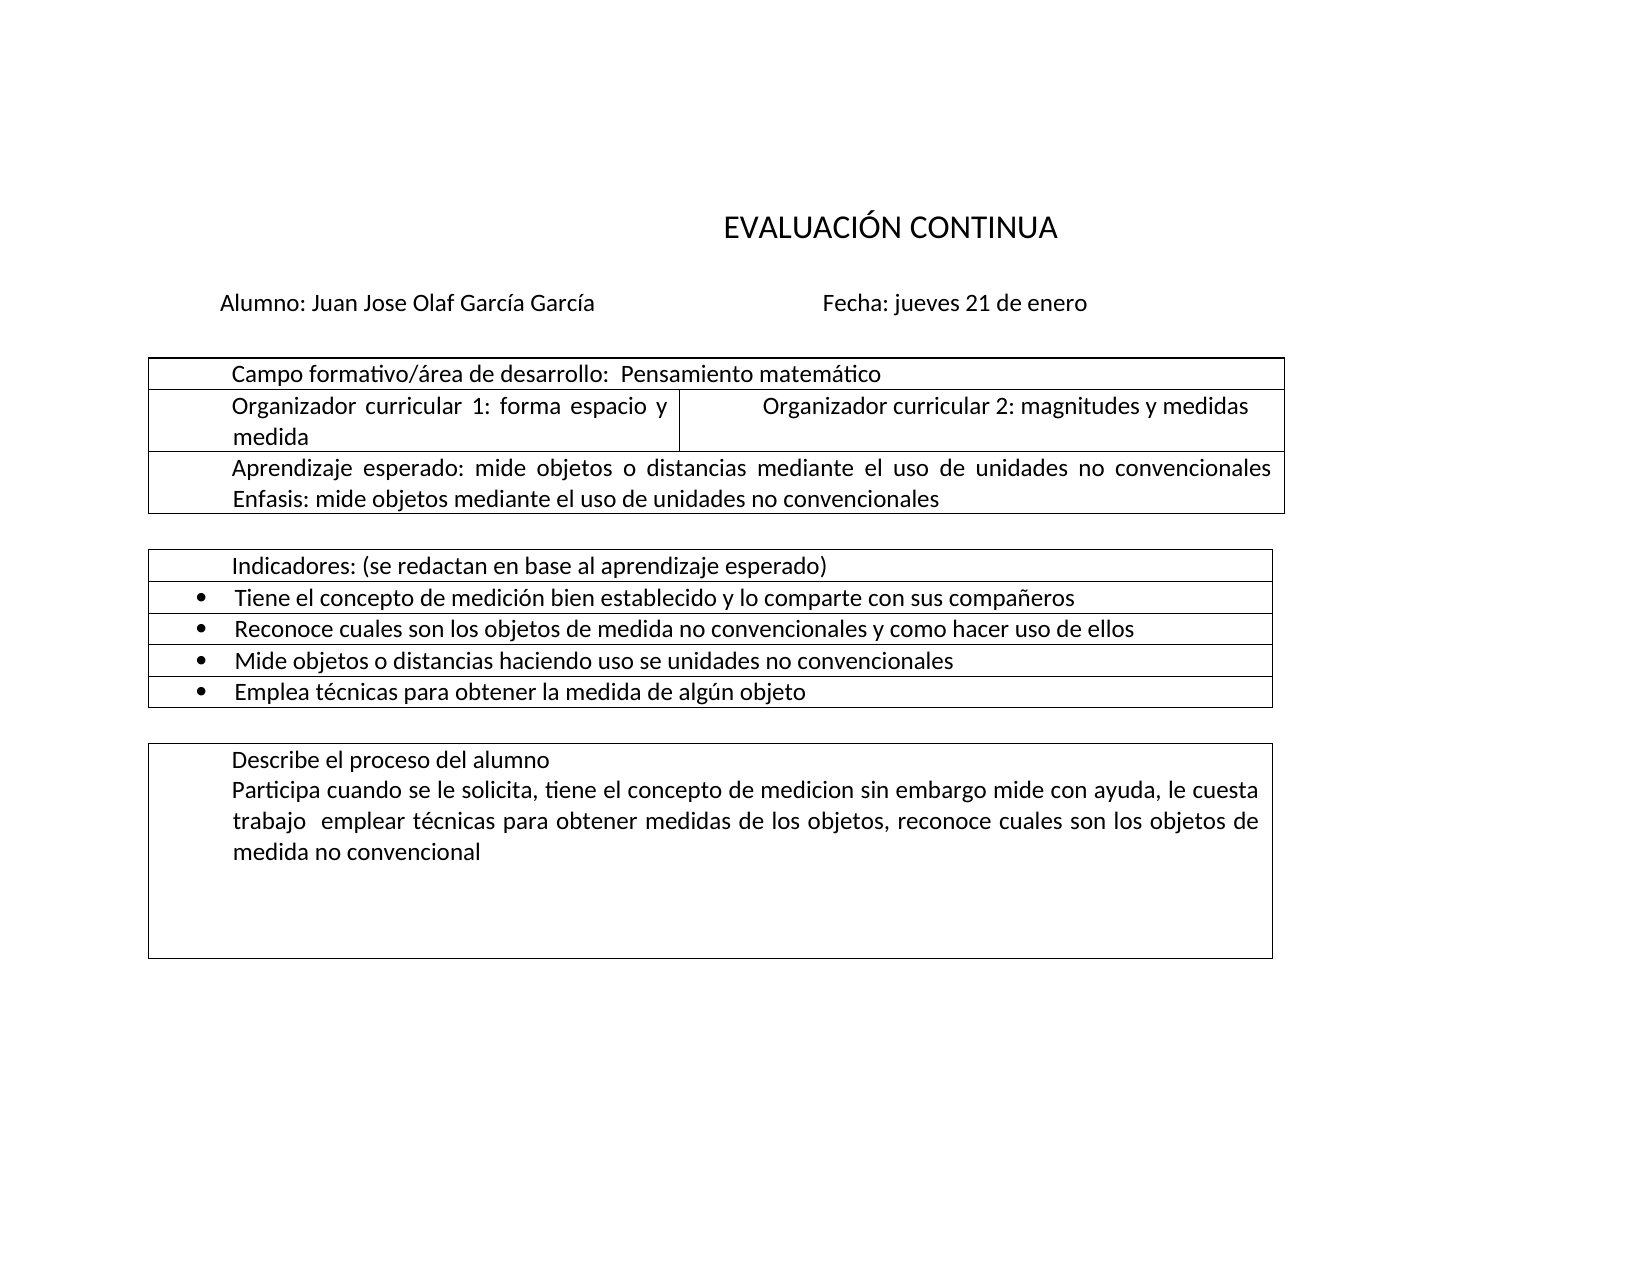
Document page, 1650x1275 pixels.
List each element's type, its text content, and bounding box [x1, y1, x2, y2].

table_cell Reconoce cuales son los objetos de medida no convencionales y como hacer uso de ellos [149, 614, 1272, 644]
table_header Campo formativo/área de desarrollo: Pensamiento matemático [149, 359, 1284, 389]
table_cell Organizador curricular 1: forma espacio y medida [149, 390, 679, 451]
text Alumno: Juan Jose Olaf García García Fecha: jueves 21 de enero [220, 287, 1561, 318]
table_cell Organizador curricular 2: magnitudes y medidas [680, 390, 1284, 451]
table_cell Mide objetos o distancias haciendo uso se unidades no convencionales [149, 645, 1272, 676]
table_header Describe el proceso del alumno Participa cuando se le solicita, tiene el concepto de medicion sin embargo mide con ayuda, le cuesta trabajo emplear técnicas para obtener medidas de los objetos, reconoce cuales son los objetos de medida no convencional [149, 744, 1272, 958]
table_header Indicadores: (se redactan en base al aprendizaje esperado) [149, 550, 1272, 581]
table_cell Tiene el concepto de medición bien establecido y lo comparte con sus compañeros [149, 582, 1272, 612]
text EVALUACIÓN CONTINUA [220, 206, 1561, 246]
table_cell Emplea técnicas para obtener la medida de algún objeto [149, 677, 1272, 707]
table_cell Aprendizaje esperado: mide objetos o distancias mediante el uso de unidades no convencionales Enfasis: mide objetos mediante el uso de unidades no convencionales [149, 452, 1284, 513]
